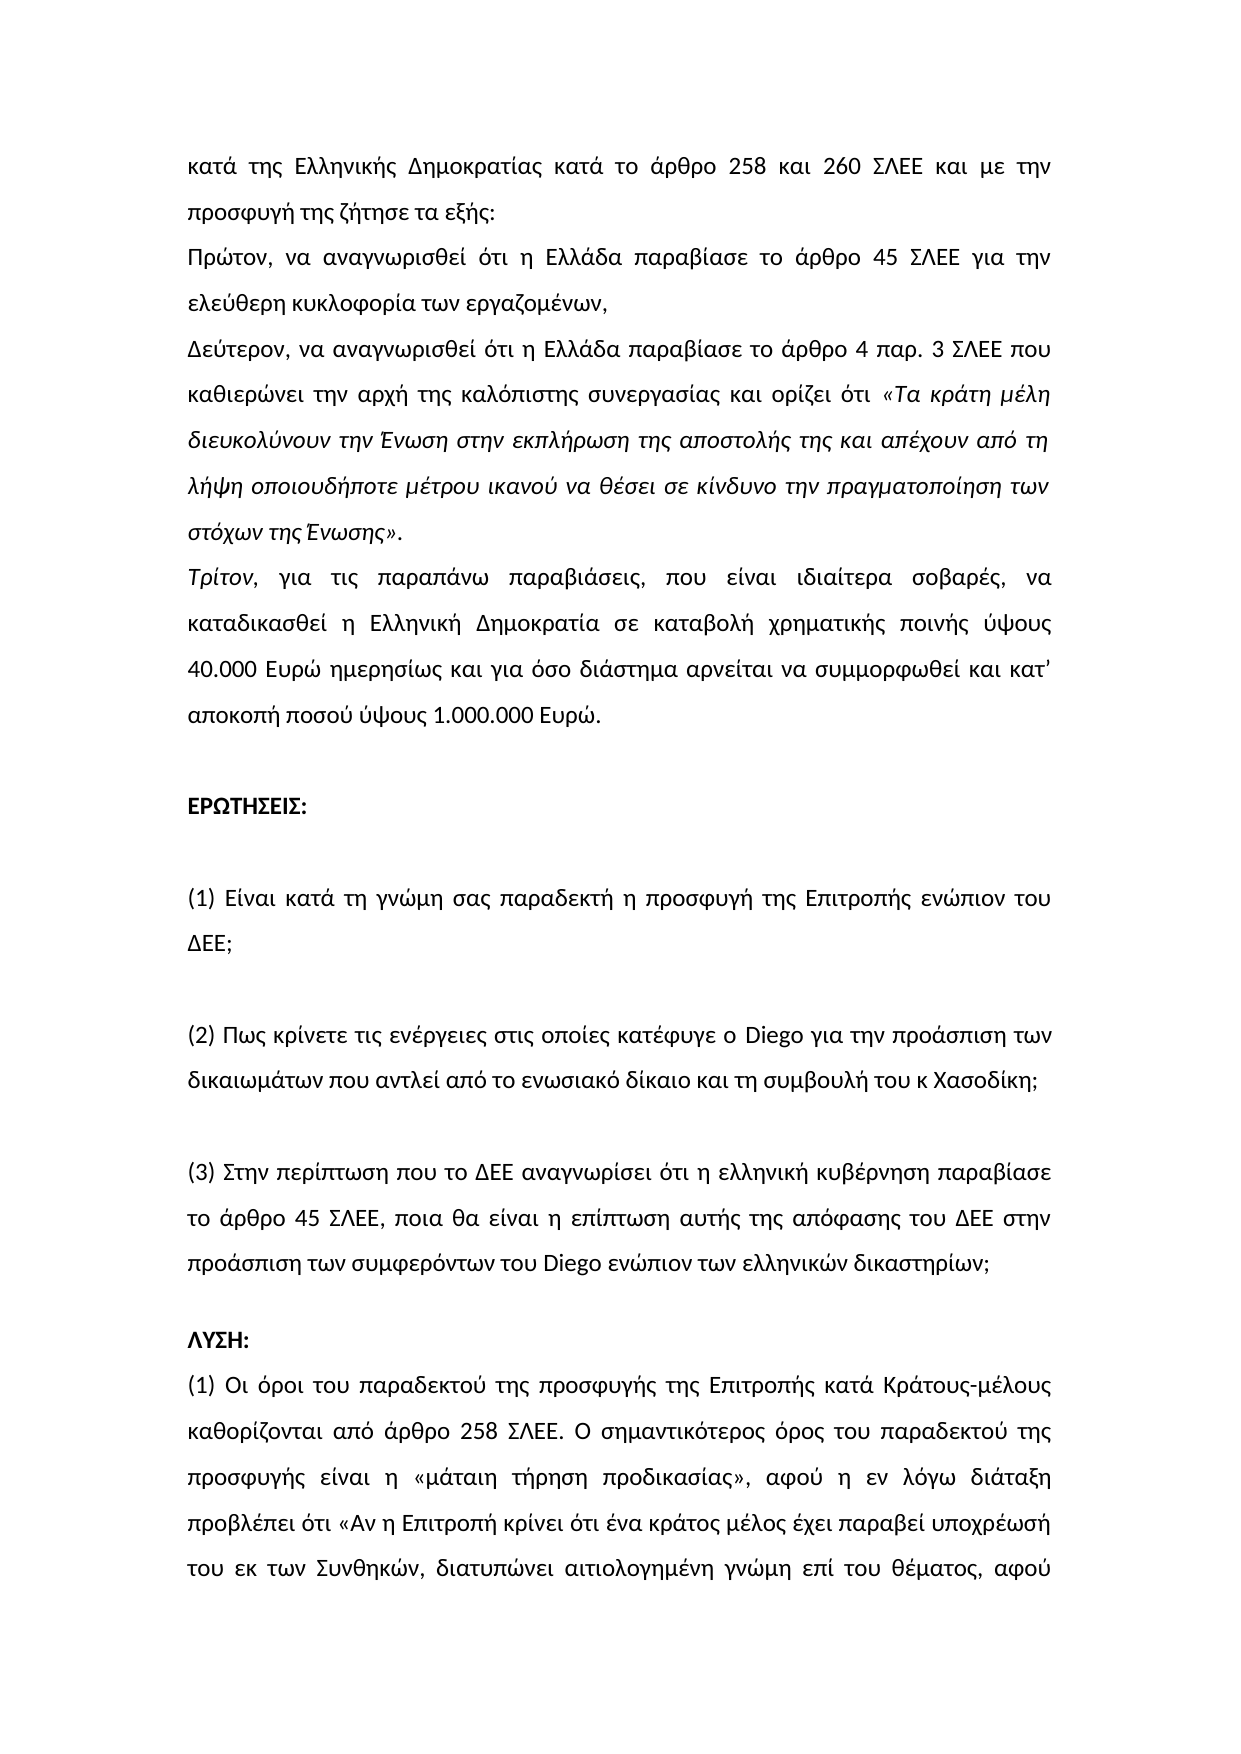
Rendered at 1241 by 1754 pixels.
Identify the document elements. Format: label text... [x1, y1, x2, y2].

text Δεύτερον, να αναγνωρισθεί ότι η Ελλάδα παραβίασε το άρθρο 4 παρ. 3 ΣΛΕΕ που καθιερώνει την αρχή της καλόπιστης συνεργασίας και ορίζει ότι «Τα κράτη μέλη διευκολύνουν την Ένωση στην εκπλήρωση της αποστολής της και απέχουν από τη λήψη οποιουδήποτε μέτρου ικανού να θέσει σε κίνδυνο την πραγματοποίηση των στόχων της Ένωσης». [187, 333, 1053, 546]
text (2) Πως κρίνετε τις ενέργειες στις οποίες κατέφυγε ο Diego για την προάσπιση των δικαιωμάτων που αντλεί από το ενωσιακό δίκαιο και τη συμβουλή του κ Χασοδίκη; [187, 1019, 1053, 1095]
text Πρώτον, να αναγνωρισθεί ότι η Ελλάδα παραβίασε το άρθρο 45 ΣΛΕΕ για την ελεύθερη κυκλοφορία των εργαζομένων, [187, 241, 1053, 318]
text (3) Στην περίπτωση που το ΔΕΕ αναγνωρίσει ότι η ελληνική κυβέρνηση παραβίασε το άρθρο 45 ΣΛΕΕ, ποια θα είναι η επίπτωση αυτής της απόφασης του ΔΕΕ στην προάσπιση των συμφερόντων του Diego ενώπιον των ελληνικών δικαστηρίων; [187, 1156, 1053, 1278]
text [187, 150, 1053, 226]
text Τρίτον, για τις παραπάνω παραβιάσεις, που είναι ιδιαίτερα σοβαρές, να καταδικασθεί η Ελληνική Δημοκρατία σε καταβολή χρηματικής ποινής ύψους 40.000 Ευρώ ημερησίως και για όσο διάστημα αρνείται να συμμορφωθεί και κατ’ αποκοπή ποσού ύψους 1.000.000 Ευρώ. [187, 562, 1053, 729]
text ΛΥΣΗ: [187, 1324, 1053, 1354]
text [187, 1369, 1053, 1583]
text ΕΡΩΤΗΣΕΙΣ: [187, 790, 1053, 821]
text (1) Είναι κατά τη γνώμη σας παραδεκτή η προσφυγή της Επιτροπής ενώπιον του ΔΕΕ; [187, 882, 1053, 958]
